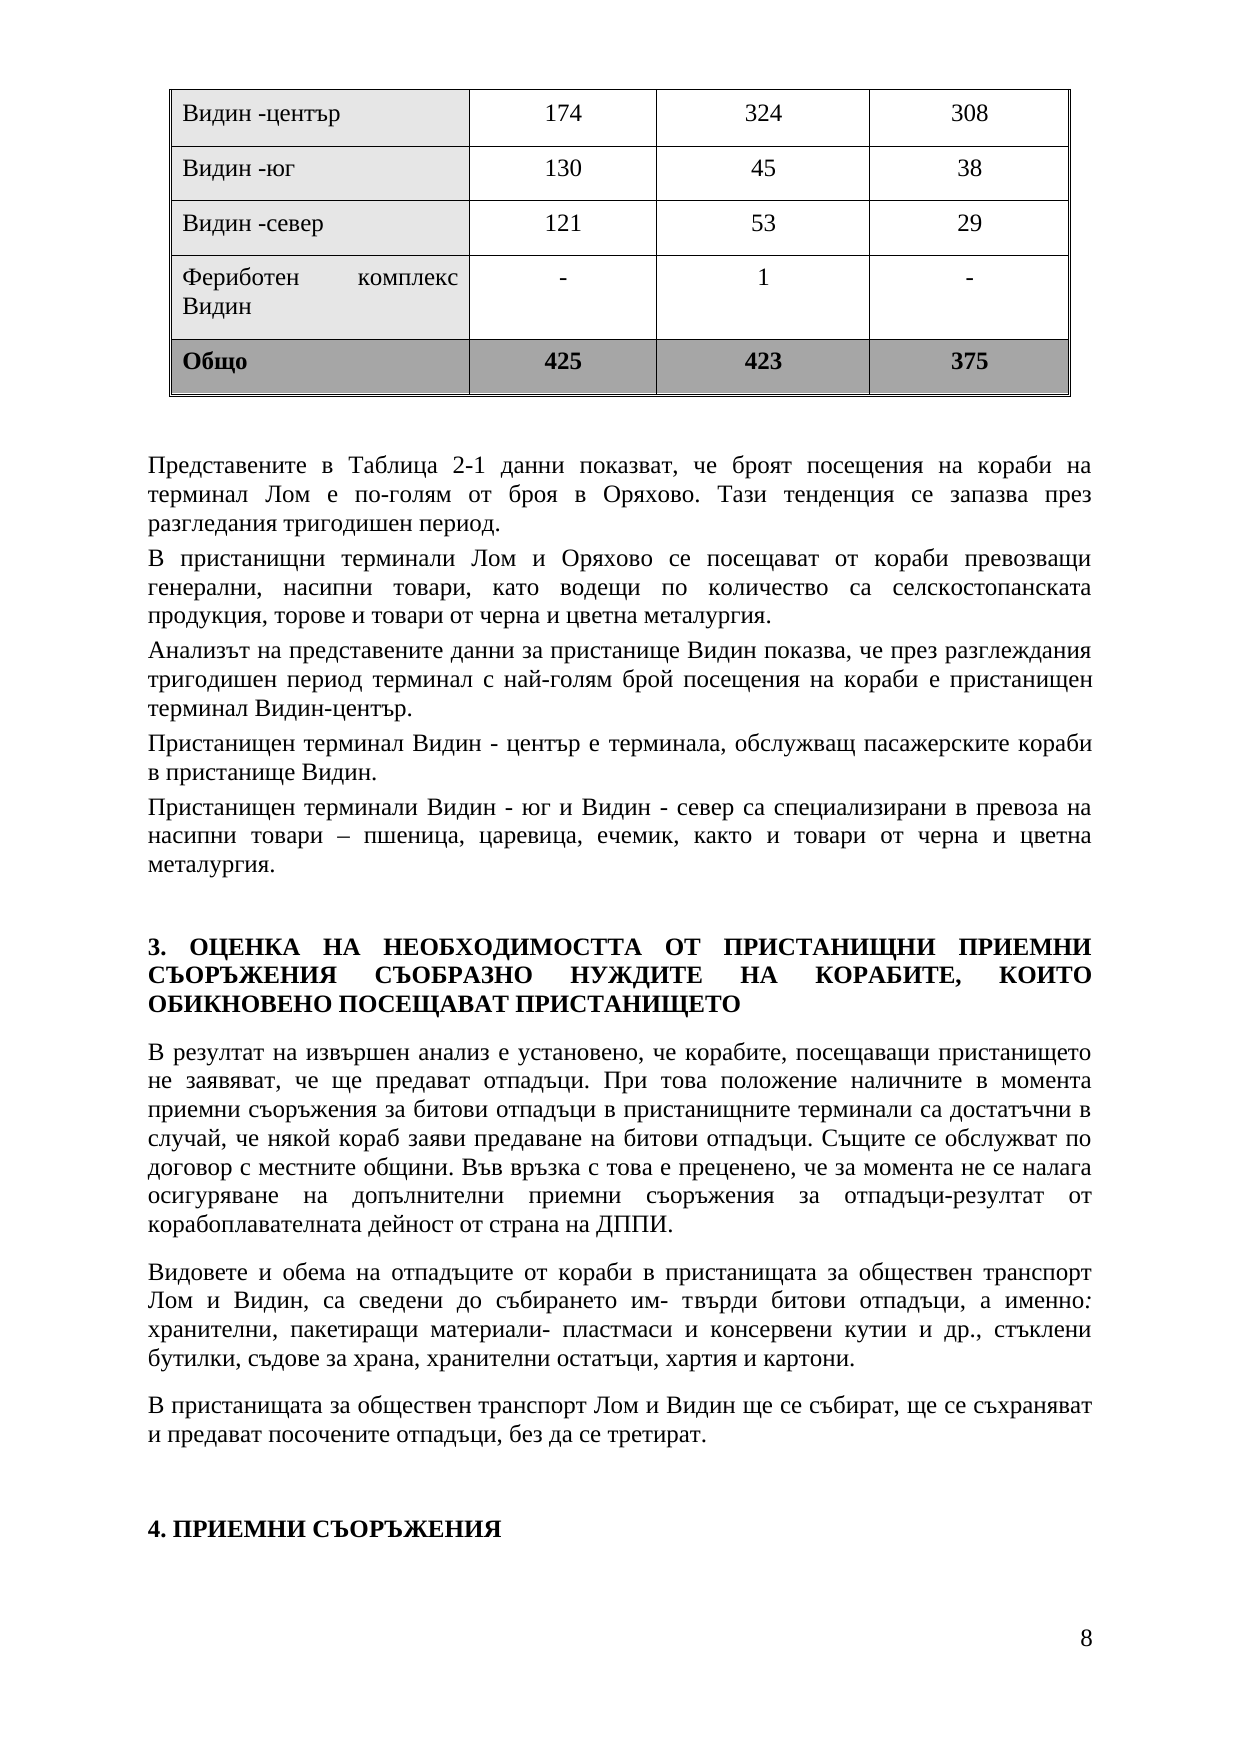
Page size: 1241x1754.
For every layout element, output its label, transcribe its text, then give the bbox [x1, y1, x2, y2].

table_cell 1 [657, 256, 869, 339]
text Представените в Таблица 2-1 данни показват, че броят посещения на кораби на терминал Лом е по-голям от броя в Оряхово. Тази тенденция се запазва през разгледания тригодишен период. [148, 450, 1093, 537]
table_cell Фериботен комплекс Видин [172, 256, 469, 339]
table_cell 423 [657, 340, 869, 393]
text 3. ОЦЕНКА НА НЕОБХОДИМОСТТА ОТ ПРИСТАНИЩНИ ПРИЕМНИ СЪОРЪЖЕНИЯ СЪОБРАЗНО НУЖДИТЕ НА КОРАБИТЕ, КОИТО ОБИКНОВЕНО ПОСЕЩАВАТ ПРИСТАНИЩЕТО [148, 932, 1093, 1018]
text Пристанищен терминали Видин - юг и Видин - север са специализирани в превоза на насипни товари – пшеница, царевица, ечемик, както и товари от черна и цветна металургия. [148, 792, 1093, 878]
table_cell - [870, 256, 1068, 339]
table_cell 375 [870, 340, 1068, 393]
table_cell Общо [172, 340, 469, 393]
table_cell 425 [470, 340, 656, 393]
text В резултат на извършен анализ е установено, че корабите, посещаващи пристанището не заявяват, че ще предават отпадъци. При това положение наличните в момента приемни съоръжения за битови отпадъци в пристанищните терминали са достатъчни в случай, че някой кораб заяви предаване на битови отпадъци. Същите се обслужват по договор с местните общини. Във връзка с това е преценено, че за момента не се налага осигуряване на допълнителни приемни съоръжения за отпадъци-резултат от корабоплавателната дейност от страна на ДППИ. [148, 1037, 1093, 1238]
table_cell Видин -север [172, 201, 469, 255]
table_cell - [470, 256, 656, 339]
table_cell 38 [870, 147, 1068, 200]
table_cell Видин -център [172, 90, 469, 146]
table_cell 53 [657, 201, 869, 255]
text В пристанищни терминали Лом и Оряхово се посещават от кораби превозващи генерални, насипни товари, като водещи по количество са селскостопанската продукция, торове и товари от черна и цветна металургия. [148, 543, 1093, 629]
table_cell 130 [470, 147, 656, 200]
table_cell 174 [470, 90, 656, 146]
table_cell 308 [870, 90, 1068, 146]
table_cell 324 [657, 90, 869, 146]
text Видовете и обема на отпадъците от кораби в пристанищата за обществен транспорт Лом и Видин, са сведени до събирането им- твърди битови отпадъци, а именно: хранителни, пакетиращи материали- пластмаси и консервени кутии и др., стъклени бутилки, съдове за храна, хранителни остатъци, хартия и картони. [148, 1257, 1093, 1372]
text Анализът на представените данни за пристанище Видин показва, че през разглеждания тригодишен период терминал с най-голям брой посещения на кораби e пристанищен терминал Видин-център. [148, 635, 1093, 722]
text 4. ПРИЕМНИ СЪОРЪЖЕНИЯ [148, 1514, 1093, 1543]
text В пристанищата за обществен транспорт Лом и Видин ще се събират, ще се съхраняват и предават посочените отпадъци, без да се третират. [148, 1390, 1093, 1448]
table_cell 29 [870, 201, 1068, 255]
table_cell Видин -юг [172, 147, 469, 200]
text Пристанищен терминал Видин - център е терминала, обслужващ пасажерските кораби в пристанище Видин. [148, 728, 1093, 785]
table_cell 121 [470, 201, 656, 255]
table_cell 45 [657, 147, 869, 200]
